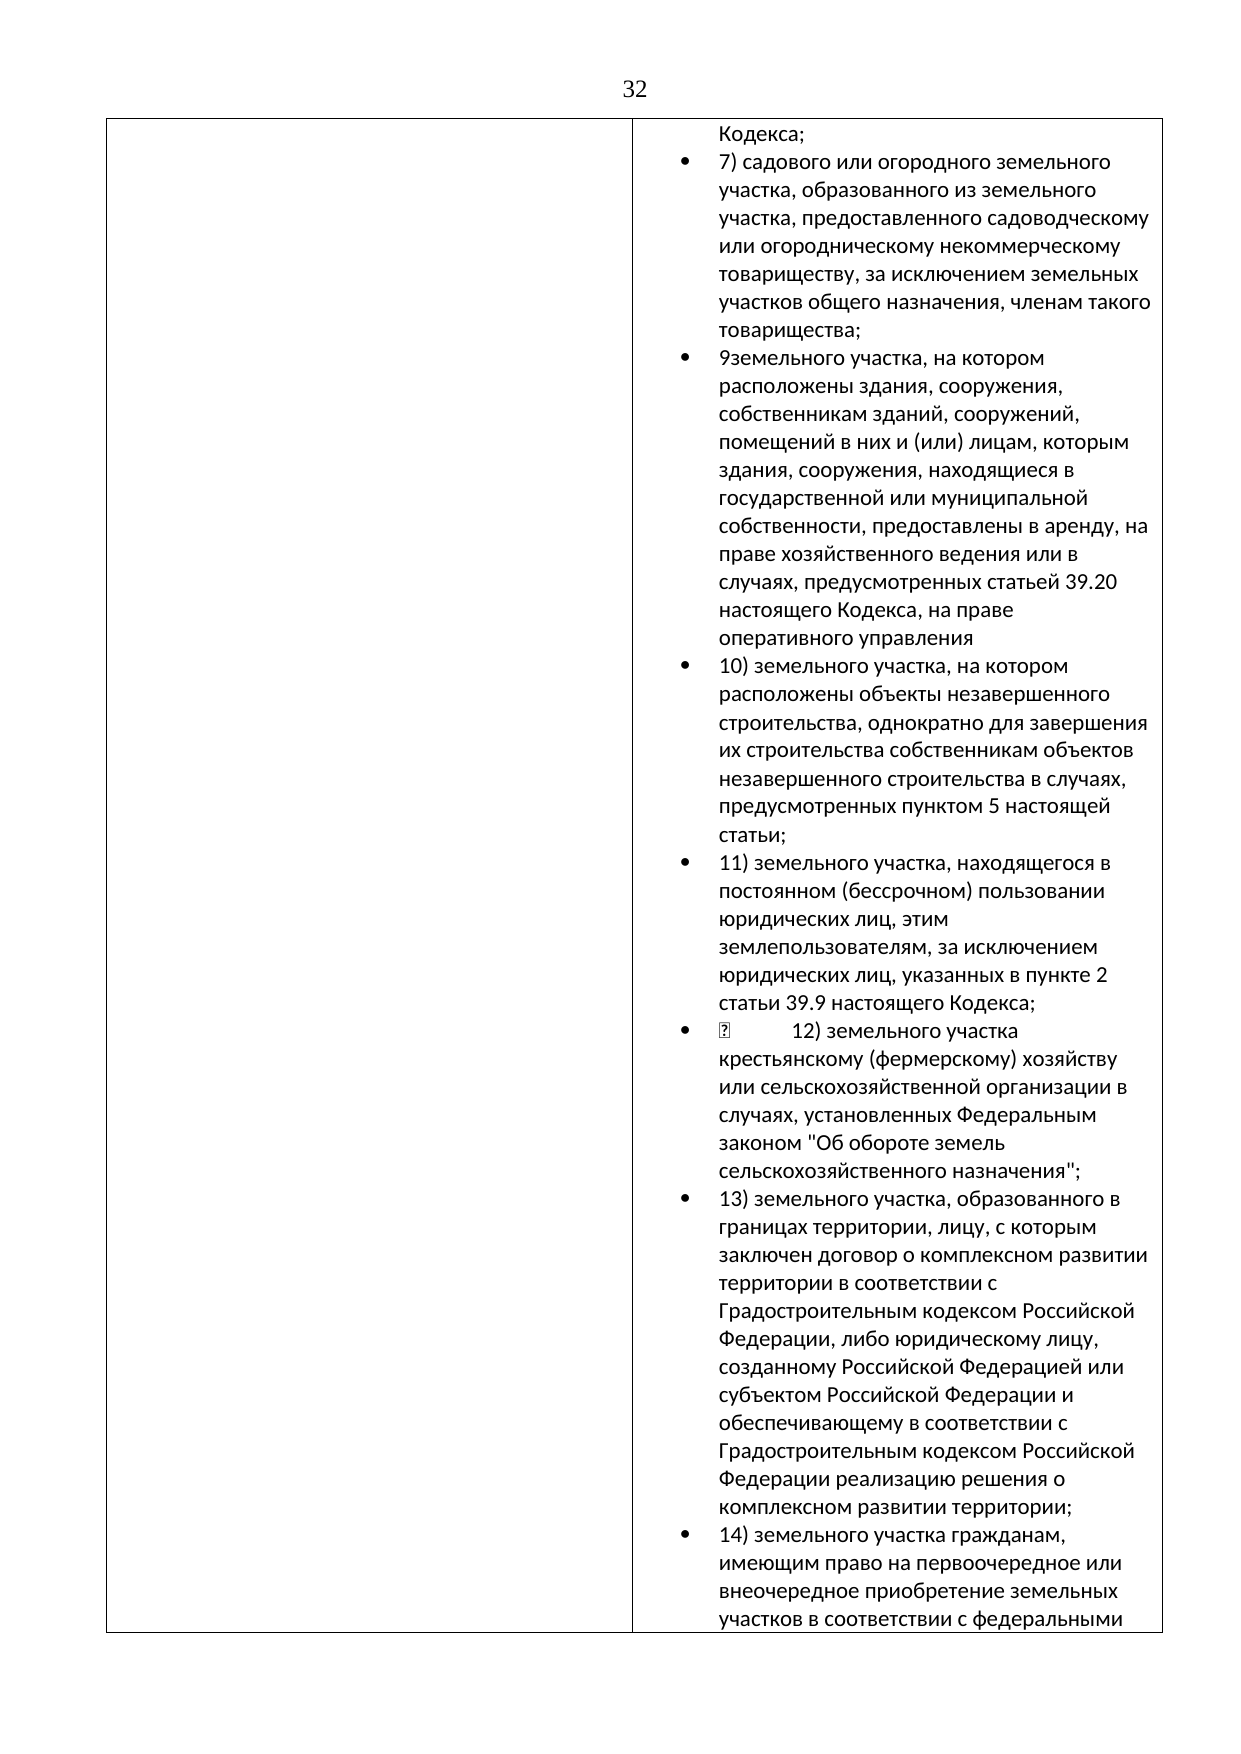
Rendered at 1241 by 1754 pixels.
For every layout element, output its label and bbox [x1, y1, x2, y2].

table_cell [633, 119, 1162, 1632]
table_cell [107, 119, 632, 1632]
